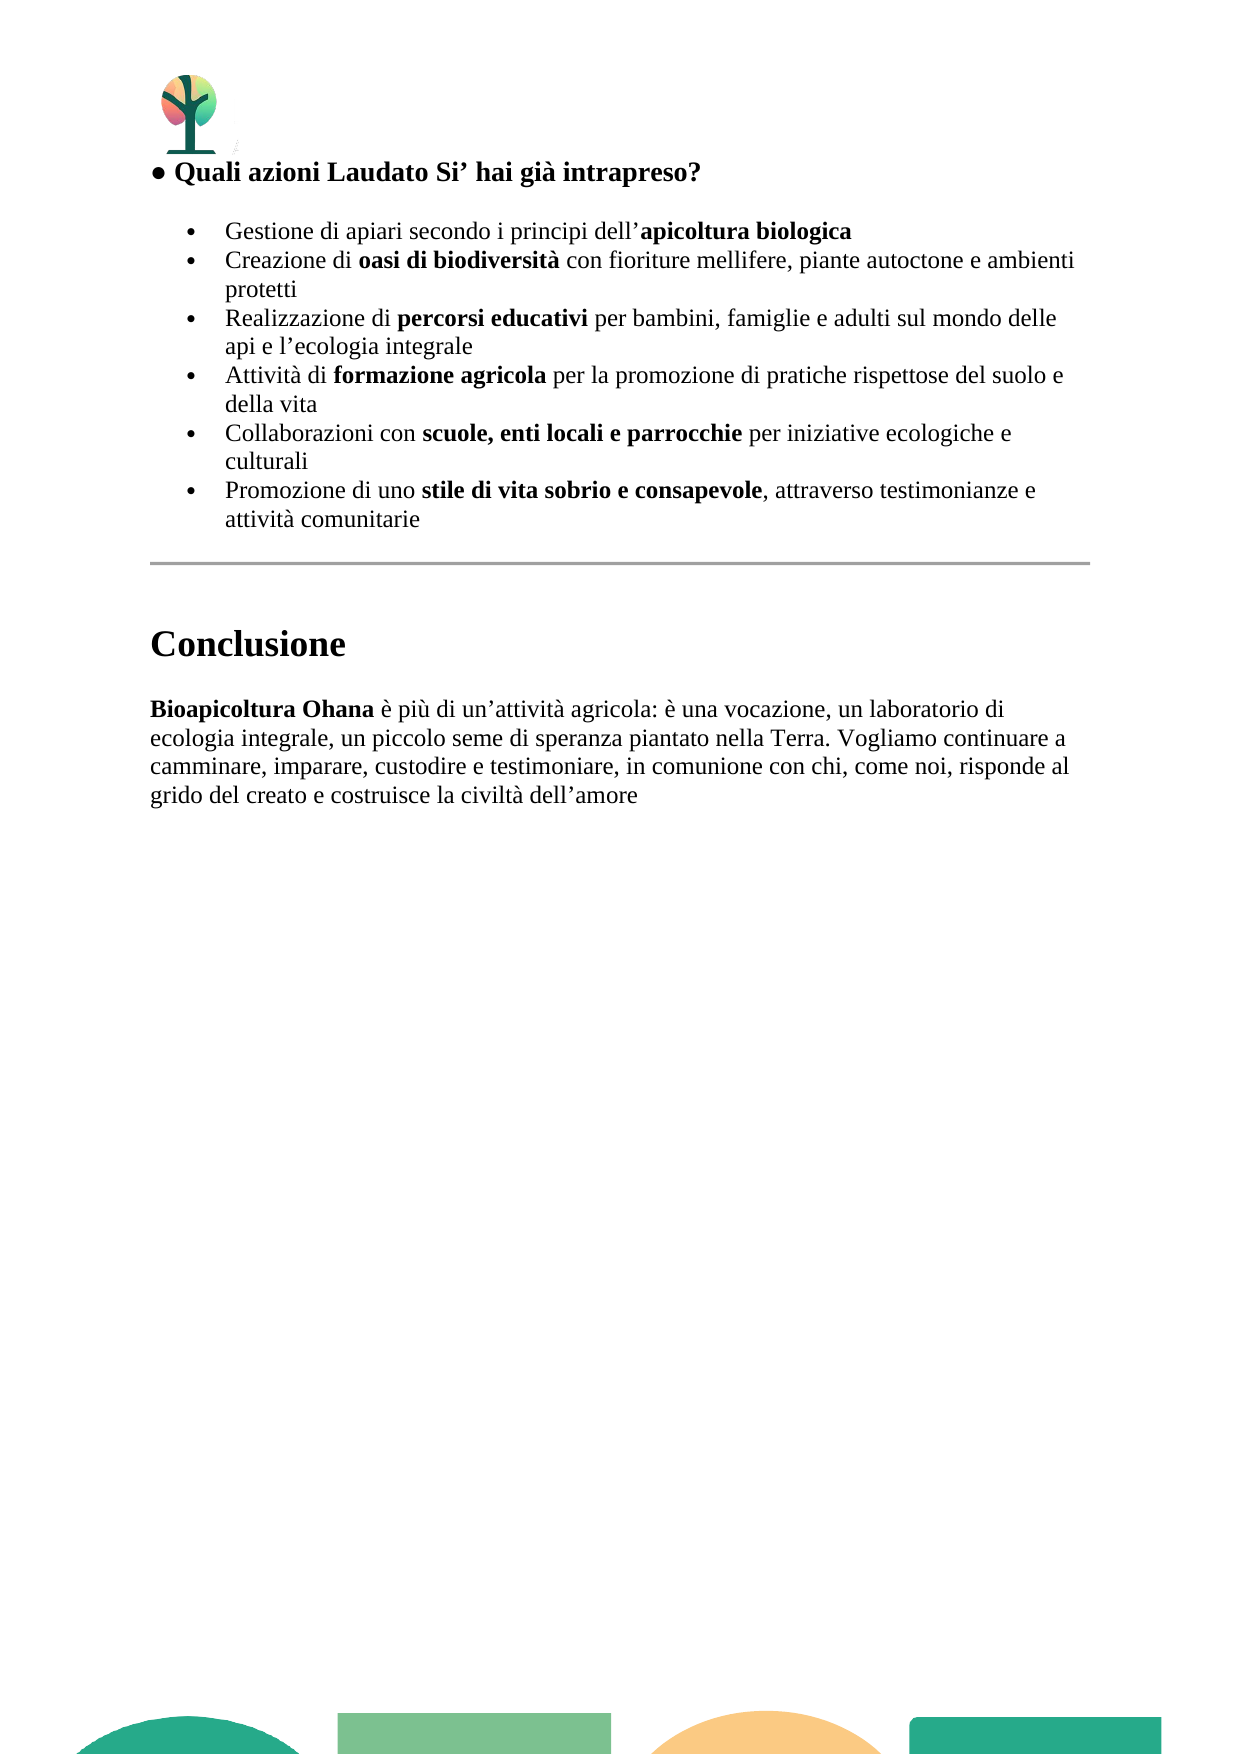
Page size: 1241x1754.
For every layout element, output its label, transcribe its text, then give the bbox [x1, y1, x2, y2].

list Attività di formazione agricola per la promozione di pratiche rispettose del suolo e della vita [187, 360, 1090, 418]
picture [909, 1717, 1162, 1754]
list Promozione di uno stile di vita sobrio e consapevole, attraverso testimonianze e attività comunitarie [187, 475, 1090, 533]
list Creazione di oasi di biodiversità con fioriture mellifere, piante autoctone e ambienti protetti [187, 245, 1090, 303]
list Collaborazioni con scuole, enti locali e parrocchie per iniziative ecologiche e culturali [187, 418, 1090, 475]
picture [73, 1716, 302, 1754]
list Realizzazione di percorsi educativi per bambini, famiglie e adulti sul mondo delle api e l’ecologia integrale [187, 303, 1090, 360]
picture [161, 75, 239, 155]
text ● Quali azioni Laudato Si’ hai già intrapreso? [150, 155, 1090, 187]
text Bioapicoltura Ohana è più di un’attività agricola: è una vocazione, un laboratorio di ecologia integrale, un piccolo seme di speranza piantato nella Terra. Vogliamo continuare a camminare, imparare, custodire e testimoniare, in comunione con chi, come noi, risponde al grido del creato e costruisce la civiltà dell’amore [150, 694, 1090, 809]
list Gestione di apiari secondo i principi dell’apicoltura biologica [187, 216, 1090, 245]
text Conclusione [150, 622, 1090, 665]
